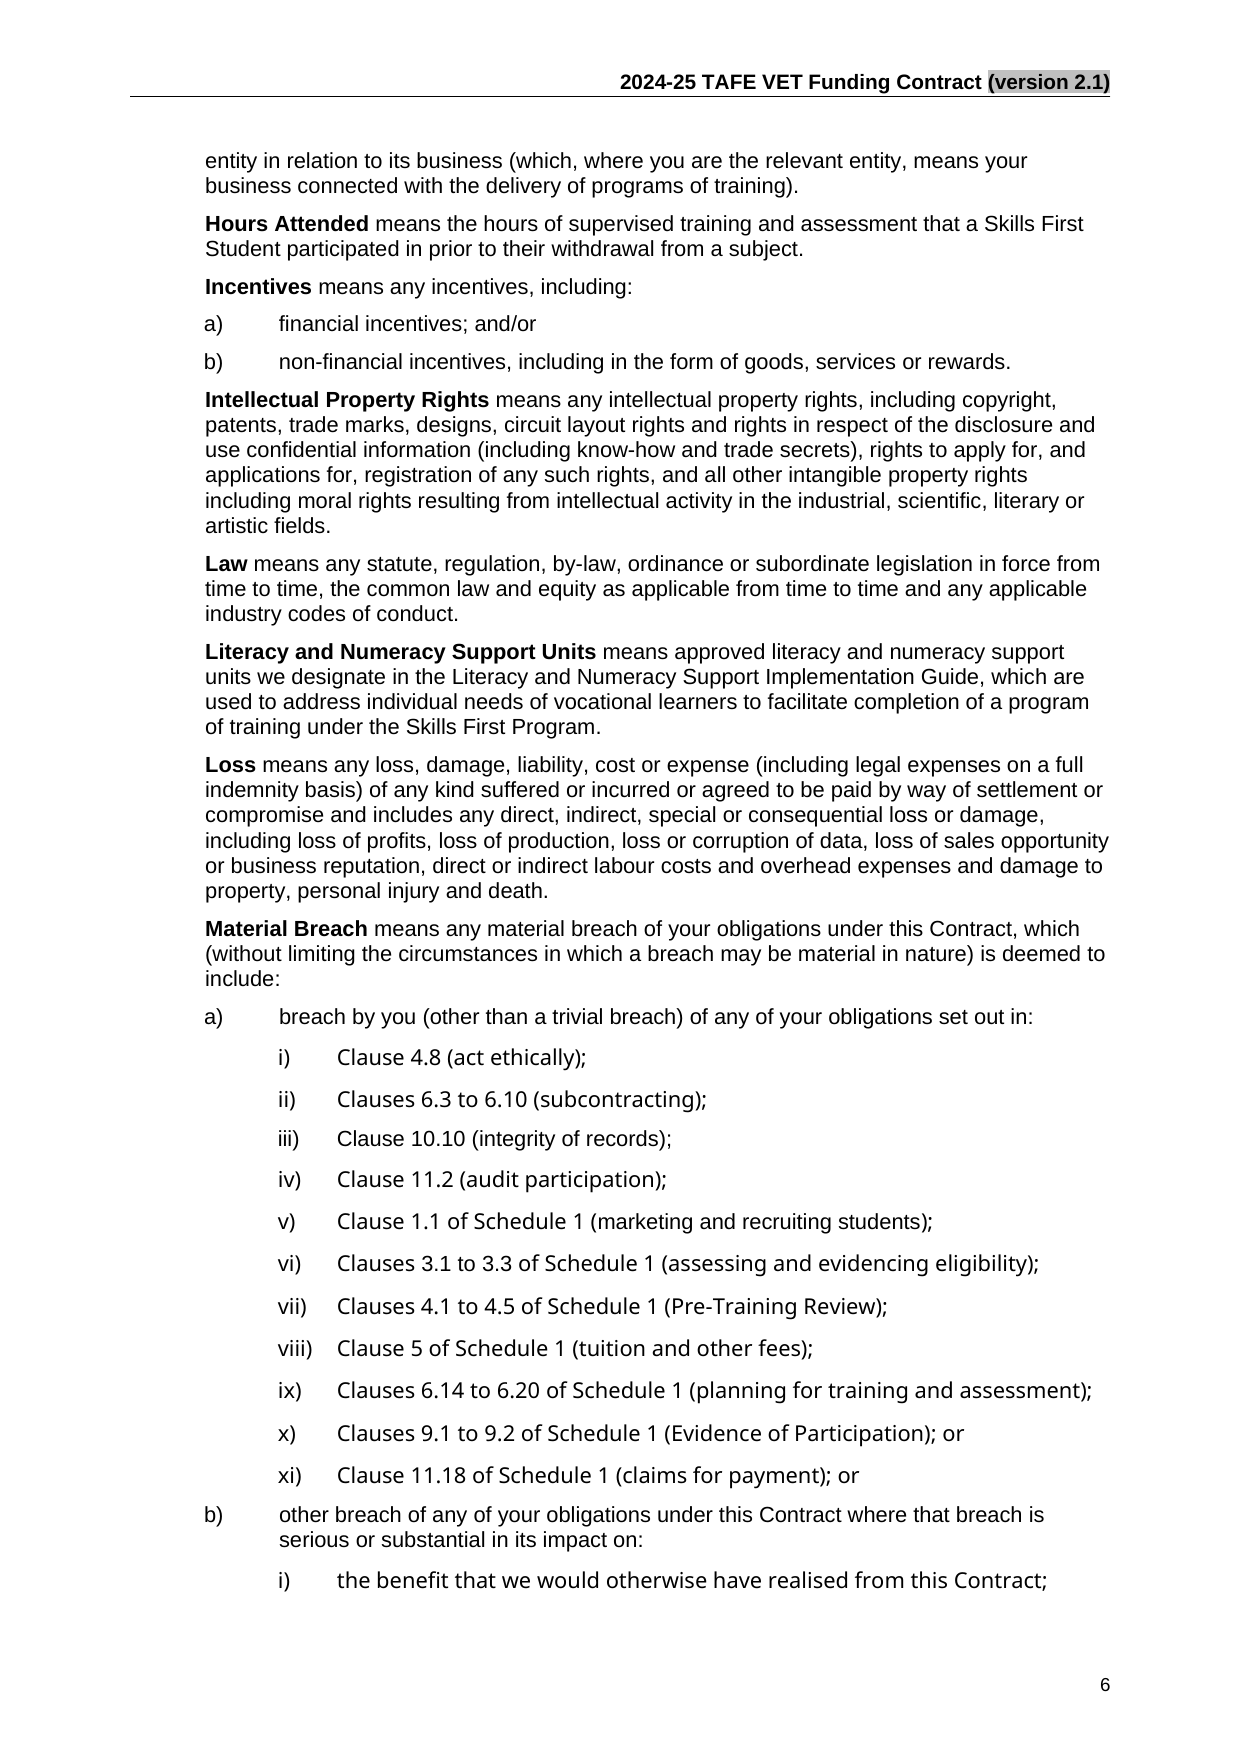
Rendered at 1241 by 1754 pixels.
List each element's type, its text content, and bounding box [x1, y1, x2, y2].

subtitle the benefit that we would otherwise have realised from this Contract; [278, 1565, 1110, 1595]
subtitle Clauses 3.1 to 3.3 of Schedule 1 (assessing and evidencing eligibility); [278, 1248, 1110, 1278]
subtitle Clause 11.2 (audit participation); [278, 1164, 1110, 1193]
text Hours Attended means the hours of supervised training and assessment that a Skills First Student participated in prior to their withdrawal from a subject. [205, 211, 1110, 261]
subtitle Clauses 4.1 to 4.5 of Schedule 1 (Pre-Training Review); [278, 1291, 1110, 1320]
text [205, 148, 1110, 198]
list Clause 10.10 (integrity of records); [278, 1126, 1110, 1151]
text Literacy and Numeracy Support Units means approved literacy and numeracy support units we designate in the Literacy and Numeracy Support Implementation Guide, which are used to address individual needs of vocational learners to facilitate completion of a program of training under the Skills First Program. [205, 638, 1110, 739]
text Incentives means any incentives, including: [205, 273, 1110, 299]
subtitle Clause 11.18 of Schedule 1 (claims for payment); or [278, 1460, 1110, 1489]
subtitle Clause 1.1 of Schedule 1 (marketing and recruiting students); [278, 1206, 1110, 1236]
subtitle Clauses 6.3 to 6.10 (subcontracting); [278, 1084, 1110, 1113]
text Intellectual Property Rights means any intellectual property rights, including copyright, patents, trade marks, designs, circuit layout rights and rights in respect of the disclosure and use confidential information (including know-how and trade secrets), rights to apply for, and applications for, registration of any such rights, and all other intangible property rights including moral rights resulting from intellectual activity in the industrial, scientific, literary or artistic fields. [205, 387, 1110, 538]
subtitle Clause 5 of Schedule 1 (tuition and other fees); [278, 1333, 1110, 1363]
list other breach of any of your obligations under this Contract where that breach is serious or substantial in its impact on: [204, 1502, 1110, 1552]
list breach by you (other than a trivial breach) of any of your obligations set out in: [204, 1004, 1110, 1029]
subtitle Clauses 6.14 to 6.20 of Schedule 1 (planning for training and assessment); [278, 1375, 1110, 1405]
subtitle Clause 4.8 (act ethically); [278, 1041, 1110, 1071]
text Loss means any loss, damage, liability, cost or expense (including legal expenses on a full indemnity basis) of any kind suffered or incurred or agreed to be paid by way of settlement or compromise and includes any direct, indirect, special or consequential loss or damage, including loss of profits, loss of production, loss or corruption of data, loss of sales opportunity or business reputation, direct or indirect labour costs and overhead expenses and damage to property, personal injury and death. [205, 752, 1110, 903]
list non-financial incentives, including in the form of goods, services or rewards. [204, 349, 1110, 374]
text Law means any statute, regulation, by-law, ordinance or subordinate legislation in force from time to time, the common law and equity as applicable from time to time and any applicable industry codes of conduct. [205, 550, 1110, 626]
subtitle Clauses 9.1 to 9.2 of Schedule 1 (Evidence of Participation); or [278, 1417, 1110, 1447]
list Material Breach means any material breach of your obligations under this Contract, which (without limiting the circumstances in which a breach may be material in nature) is deemed to include: [205, 916, 1110, 991]
list financial incentives; and/or [204, 311, 1110, 336]
